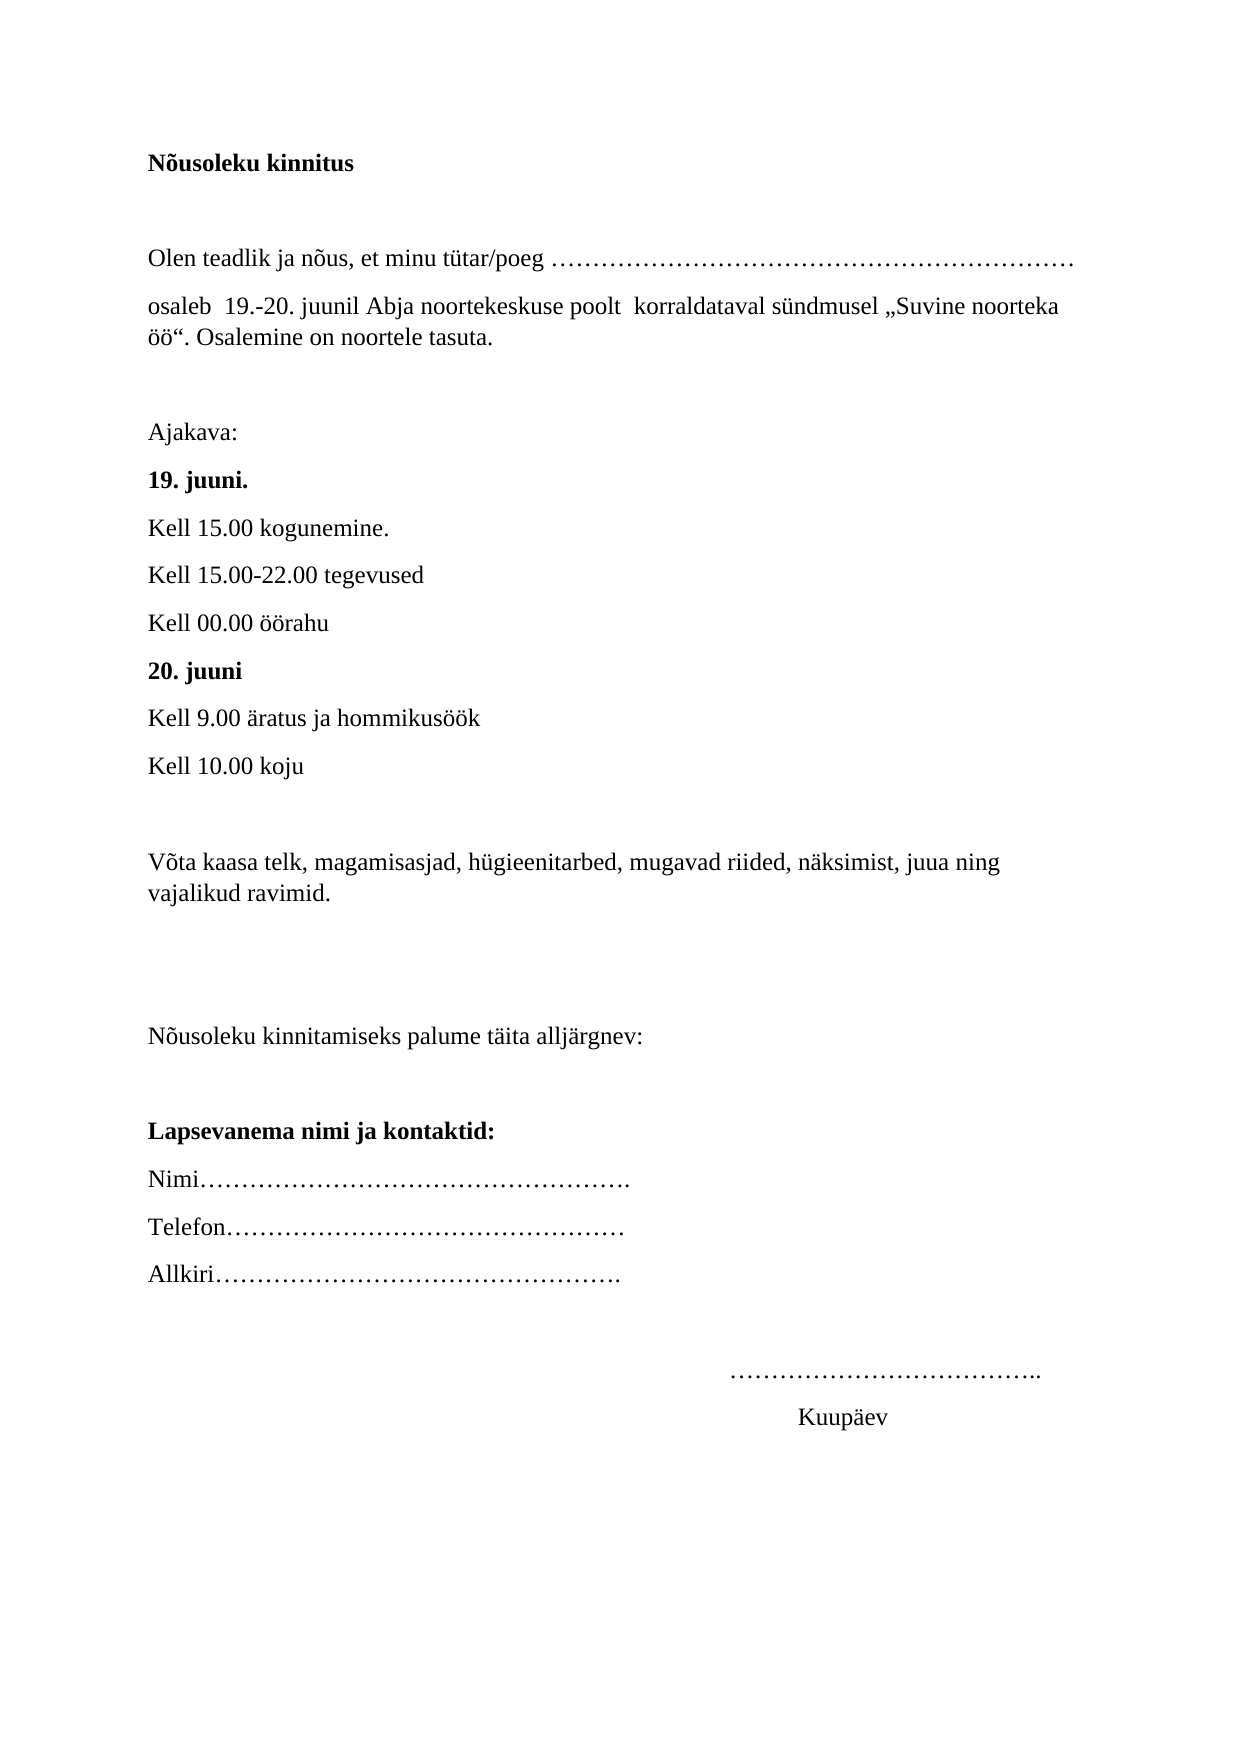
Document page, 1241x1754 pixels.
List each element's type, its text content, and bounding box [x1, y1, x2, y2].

text Kuupäev [148, 1402, 1093, 1431]
text Kell 10.00 koju [148, 751, 1093, 780]
text Ajakava: [148, 417, 1093, 446]
text Telefon………………………………………… [148, 1212, 1093, 1240]
text Nõusoleku kinnitamiseks palume täita alljärgnev: [148, 1021, 1093, 1049]
text Kell 9.00 äratus ja hommikusöök [148, 703, 1093, 732]
text Kell 15.00 kogunemine. [148, 513, 1093, 541]
text 20. juuni [148, 656, 1093, 684]
text Lapsevanema nimi ja kontaktid: [148, 1116, 1093, 1145]
text osaleb 19.-20. juunil Abja noortekeskuse poolt korraldataval sündmusel „Suvine noorteka öö“. Osalemine on noortele tasuta. [148, 291, 1093, 351]
text Kell 15.00-22.00 tegevused [148, 560, 1093, 589]
text Nimi……………………………………………. [148, 1164, 1093, 1193]
text Kell 00.00 öörahu [148, 608, 1093, 637]
text ……………………………….. [148, 1355, 1093, 1383]
text 19. juuni. [148, 465, 1093, 494]
text Allkiri…………………………………………. [148, 1259, 1093, 1288]
text Olen teadlik ja nõus, et minu tütar/poeg ……………………………………………………… [148, 243, 1093, 272]
text Nõusoleku kinnitus [148, 148, 1093, 176]
text Võta kaasa telk, magamisasjad, hügieenitarbed, mugavad riided, näksimist, juua ning vajalikud ravimid. [148, 847, 1093, 906]
